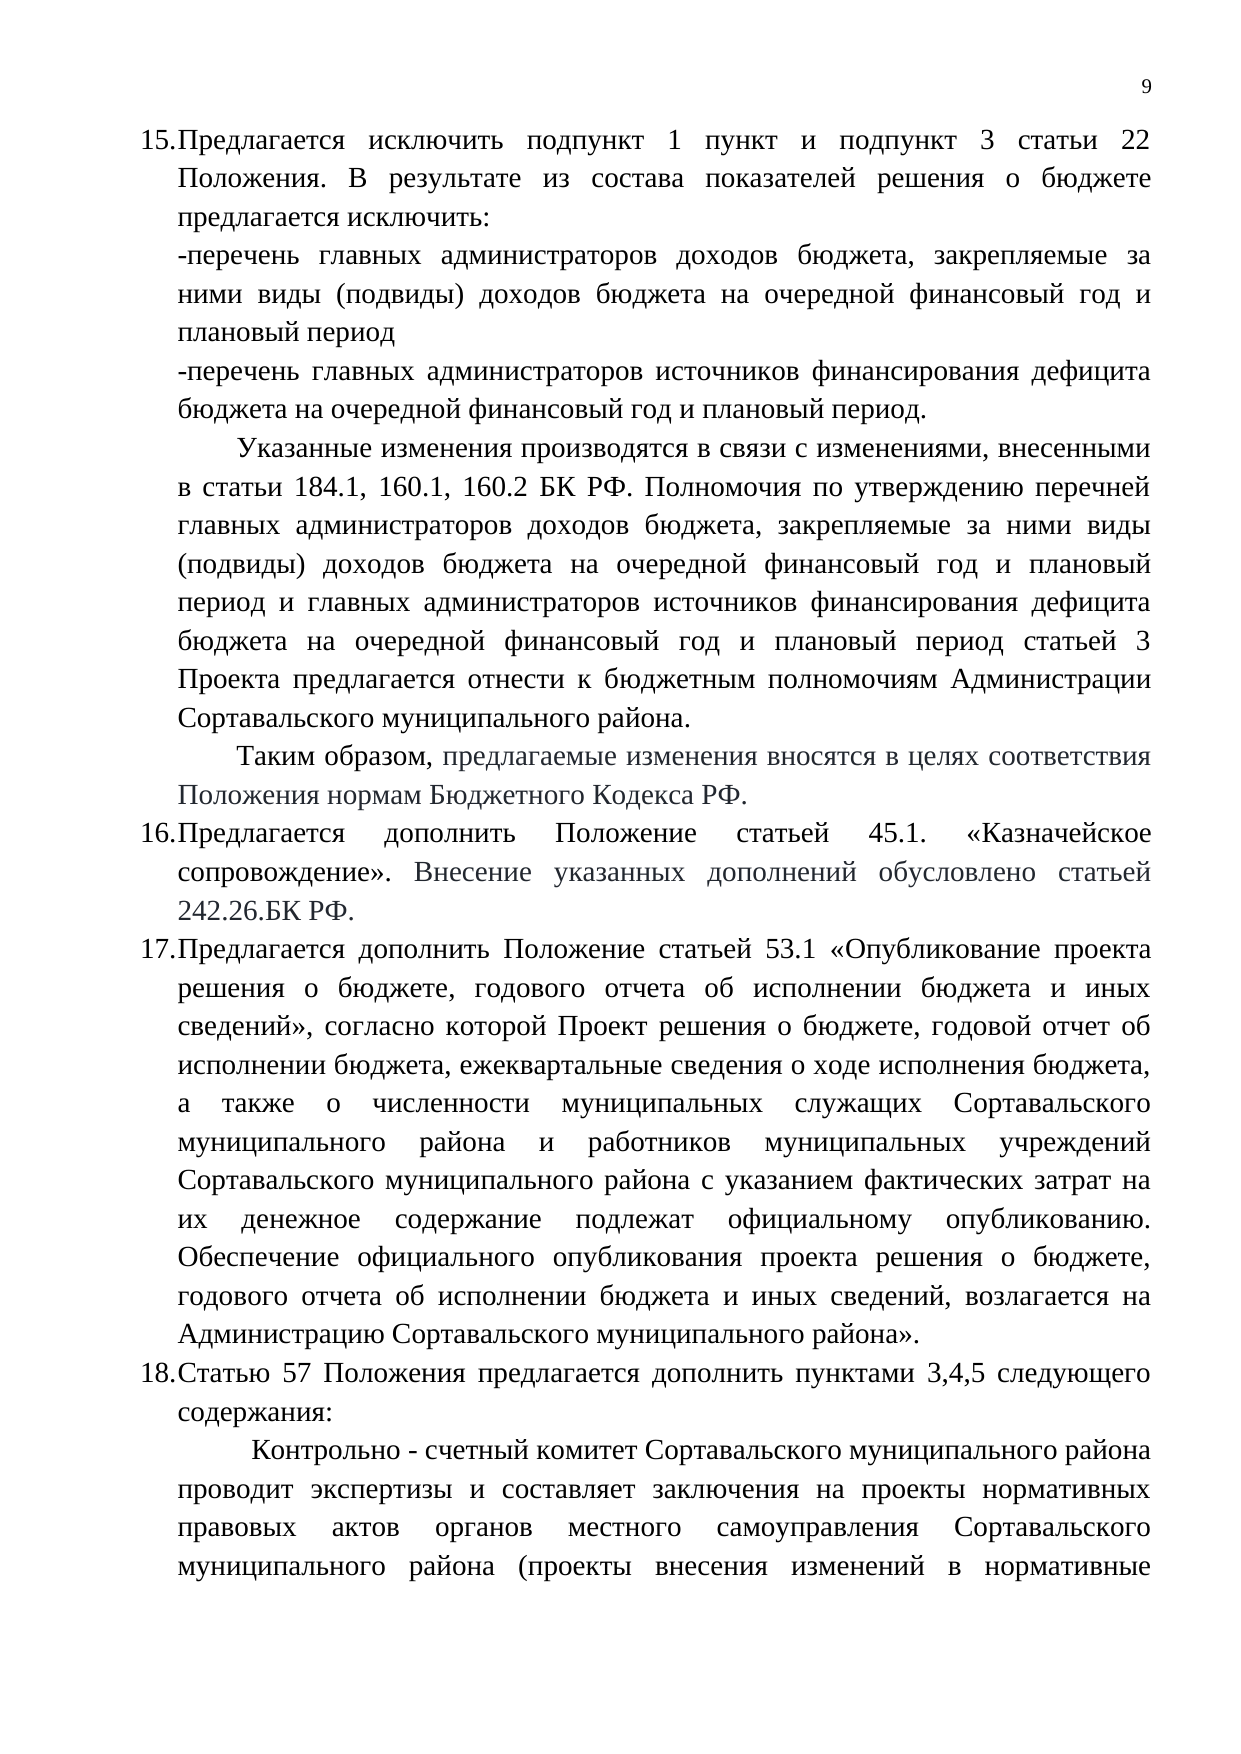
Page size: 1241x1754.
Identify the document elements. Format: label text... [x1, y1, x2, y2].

list Предлагается исключить подпункт 1 пункт и подпункт 3 статьи 22 Положения. В результате из состава показателей решения о бюджете предлагается исключить: [140, 122, 1152, 232]
text Указанные изменения производятся в связи с изменениями, внесенными в статьи 184.1, 160.1, 160.2 БК РФ. Полномочия по утверждению перечней главных администраторов доходов бюджета, закрепляемые за ними виды (подвиды) доходов бюджета на очередной финансовый год и плановый период и главных администраторов источников финансирования дефицита бюджета на очередной финансовый год и плановый период статьей 3 Проекта предлагается отнести к бюджетным полномочиям Администрации Сортавальского муниципального района. [177, 430, 1152, 733]
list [177, 1432, 1152, 1581]
list Предлагается дополнить Положение статьей 53.1 «Опубликование проекта решения о бюджете, годового отчета об исполнении бюджета и иных сведений», согласно которой Проект решения о бюджете, годовой отчет об исполнении бюджета, ежеквартальные сведения о ходе исполнения бюджета, а также о численности муниципальных служащих Сортавальского муниципального района и работников муниципальных учреждений Сортавальского муниципального района с указанием фактических затрат на их денежное содержание подлежат официальному опубликованию. Обеспечение официального опубликования проекта решения о бюджете, годового отчета об исполнении бюджета и иных сведений, возлагается на Администрацию Сортавальского муниципального района». [140, 931, 1152, 1350]
text -перечень главных администраторов источников финансирования дефицита бюджета на очередной финансовый год и плановый период. [177, 353, 1152, 425]
list Предлагается дополнить Положение статьей 45.1. «Казначейское сопровождение». Внесение указанных дополнений обусловлено статьей 242.26.БК РФ. [140, 816, 1152, 926]
list Таким образом, предлагаемые изменения вносятся в целях соответствия Положения нормам Бюджетного Кодекса РФ. [177, 738, 1152, 811]
text -перечень главных администраторов доходов бюджета, закрепляемые за ними виды (подвиды) доходов бюджета на очередной финансовый год и плановый период [177, 237, 1152, 348]
list Статью 57 Положения предлагается дополнить пунктами 3,4,5 следующего содержания: [140, 1355, 1152, 1427]
